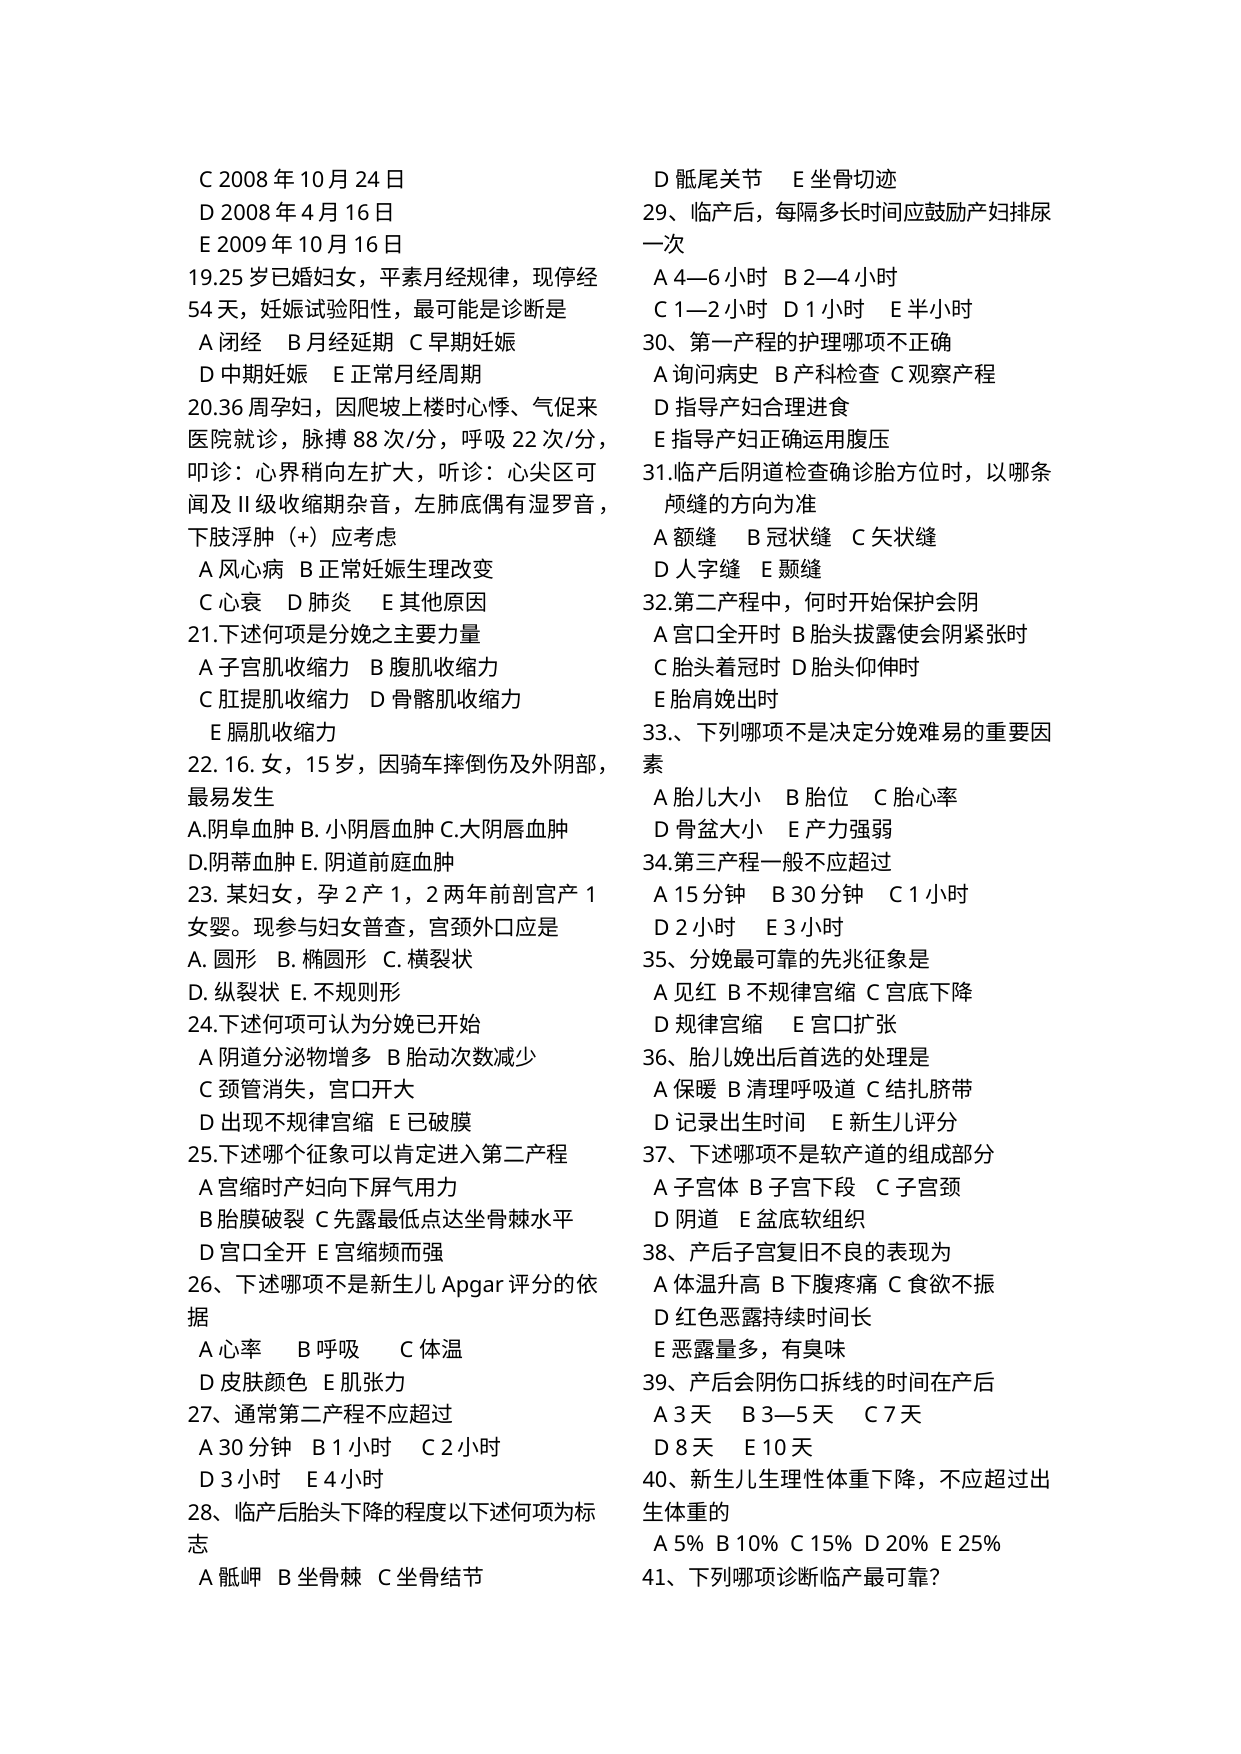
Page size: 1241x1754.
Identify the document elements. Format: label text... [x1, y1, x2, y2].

text C 颈管消失，宫口开大 [187, 1072, 598, 1104]
text C 1—2小时 D 1小时 E 半小时 [642, 292, 1053, 324]
text A 阴道分泌物增多 B 胎动次数减少 [187, 1039, 598, 1072]
text D宫口全开 E 宫缩频而强 [187, 1234, 598, 1267]
text E 2009年10月16日 [187, 227, 598, 259]
text A 额缝 B 冠状缝 C 矢状缝 [642, 519, 1053, 552]
text D 阴道 E 盆底软组织 [642, 1202, 1053, 1234]
text D 中期妊娠 E 正常月经周期 [187, 357, 598, 389]
text D.阴蒂血肿E. 阴道前庭血肿 [187, 844, 598, 877]
text E 指导产妇正确运用腹压 [642, 422, 1053, 454]
text C 2008年10月24日 [187, 162, 598, 194]
text C 心衰 D 肺炎 E 其他原因 [187, 584, 598, 617]
text A宫口全开时 B胎头拔露使会阴紧张时 [642, 617, 1053, 649]
text D. 纵裂状 E. 不规则形 [187, 974, 598, 1007]
text E 恶露量多，有臭味 [642, 1332, 1053, 1364]
text D 红色恶露持续时间长 [642, 1299, 1053, 1332]
text 34.第三产程一般不应超过 [642, 844, 1053, 877]
text A 风心病 B 正常妊娠生理改变 [187, 552, 598, 584]
text D 出现不规律宫缩 E 已破膜 [187, 1104, 598, 1137]
text A 子宫肌收缩力 B 腹肌收缩力 [187, 649, 598, 682]
text D 规律宫缩 E 宫口扩张 [642, 1007, 1053, 1039]
text 36、胎儿娩出后首选的处理是 [642, 1039, 1053, 1072]
text D 2008年4月16日 [187, 194, 598, 227]
text D 指导产妇合理进食 [642, 389, 1053, 422]
text 39、产后会阴伤口拆线的时间在产后 [642, 1364, 1053, 1397]
text D 2小时 E 3小时 [642, 909, 1053, 942]
text 35、分娩最可靠的先兆征象是 [642, 942, 1053, 974]
text A 15分钟 B 30分钟 C 1小时 [642, 877, 1053, 909]
text A 体温升高 B 下腹疼痛 C 食欲不振 [642, 1267, 1053, 1299]
text A 子宫体 B 子宫下段 C 子宫颈 [642, 1169, 1053, 1202]
text 27、通常第二产程不应超过 [187, 1397, 598, 1429]
text E 膈肌收缩力 [187, 714, 598, 747]
text A 30分钟 B 1小时 C 2小时 [187, 1429, 598, 1462]
text 32.第二产程中，何时开始保护会阴 [642, 584, 1053, 617]
text 30、第一产程的护理哪项不正确 [642, 324, 1053, 357]
text 23. 某妇女，孕2产1，2两年前剖宫产1女婴。现参与妇女普查，宫颈外口应是 [187, 877, 598, 942]
text 33.、下列哪项不是决定分娩难易的重要因素 [642, 714, 1053, 779]
text 37、下述哪项不是软产道的组成部分 [642, 1137, 1053, 1169]
text A询问病史 B产科检查 C观察产程 [642, 357, 1053, 389]
text D 记录出生时间 E 新生儿评分 [642, 1104, 1053, 1137]
text A 骶岬 B 坐骨棘 C 坐骨结节 [187, 1559, 598, 1592]
text B胎膜破裂 C先露最低点达坐骨棘水平 [187, 1202, 598, 1234]
text A.阴阜血肿 B. 小阴唇血肿 C.大阴唇血肿 [187, 812, 598, 844]
text D 8天 E 10天 [642, 1429, 1053, 1462]
text A 闭经 B 月经延期 C 早期妊娠 [187, 324, 598, 357]
text 29、临产后，每隔多长时间应鼓励产妇排尿一次 [642, 194, 1053, 259]
text D 骨盆大小 E 产力强弱 [642, 812, 1053, 844]
text D 人字缝 E 颞缝 [642, 552, 1053, 584]
text A 见红 B 不规律宫缩 C 宫底下降 [642, 974, 1053, 1007]
text A 心率 B 呼吸 C 体温 [187, 1332, 598, 1364]
text D 3小时 E 4小时 [187, 1462, 598, 1494]
text A 5% B 10% C 15% D 20% E 25% [642, 1527, 1053, 1559]
text 25.下述哪个征象可以肯定进入第二产程 [187, 1137, 598, 1169]
text 19.25岁已婚妇女，平素月经规律，现停经54天，妊娠试验阳性，最可能是诊断是 [187, 259, 598, 324]
text 21.下述何项是分娩之主要力量 [187, 617, 598, 649]
text A. 圆形 B. 椭圆形 C. 横裂状 [187, 942, 598, 974]
text A 3天 B 3—5天 C 7天 [642, 1397, 1053, 1429]
text A 保暖 B 清理呼吸道 C 结扎脐带 [642, 1072, 1053, 1104]
text 38、产后子宫复旧不良的表现为 [642, 1234, 1053, 1267]
list 下列哪项诊断临产最可靠？ [642, 1559, 1053, 1592]
text 40、新生儿生理性体重下降，不应超过出生体重的 [642, 1462, 1053, 1527]
text 28、临产后胎头下降的程度以下述何项为标志 [187, 1494, 598, 1559]
text E胎肩娩出时 [642, 682, 1053, 714]
text 26、下述哪项不是新生儿Apgar评分的依据 [187, 1267, 598, 1332]
text C 肛提肌收缩力 D 骨髂肌收缩力 [187, 682, 598, 714]
text 31.临产后阴道检查确诊胎方位时，以哪条颅缝的方向为准 [642, 454, 1053, 519]
text 20.36周孕妇，因爬坡上楼时心悸、气促来医院就诊，脉搏88次/分，呼吸22次/分，叩诊：心界稍向左扩大，听诊：心尖区可闻及Ⅱ级收缩期杂音，左肺底偶有湿罗音，下肢浮肿（+）应考虑 [187, 389, 598, 552]
text D 皮肤颜色 E 肌张力 [187, 1364, 598, 1397]
text C胎头着冠时 D胎头仰伸时 [642, 649, 1053, 682]
text D 骶尾关节 E 坐骨切迹 [642, 162, 1053, 194]
text A宫缩时产妇向下屏气用力 [187, 1169, 598, 1202]
text A 4—6小时 B 2—4小时 [642, 259, 1053, 292]
text A 胎儿大小 B 胎位 C 胎心率 [642, 779, 1053, 812]
text 24.下述何项可认为分娩已开始 [187, 1007, 598, 1039]
text 22. 16. 女，15岁，因骑车摔倒伤及外阴部，最易发生 [187, 747, 598, 812]
